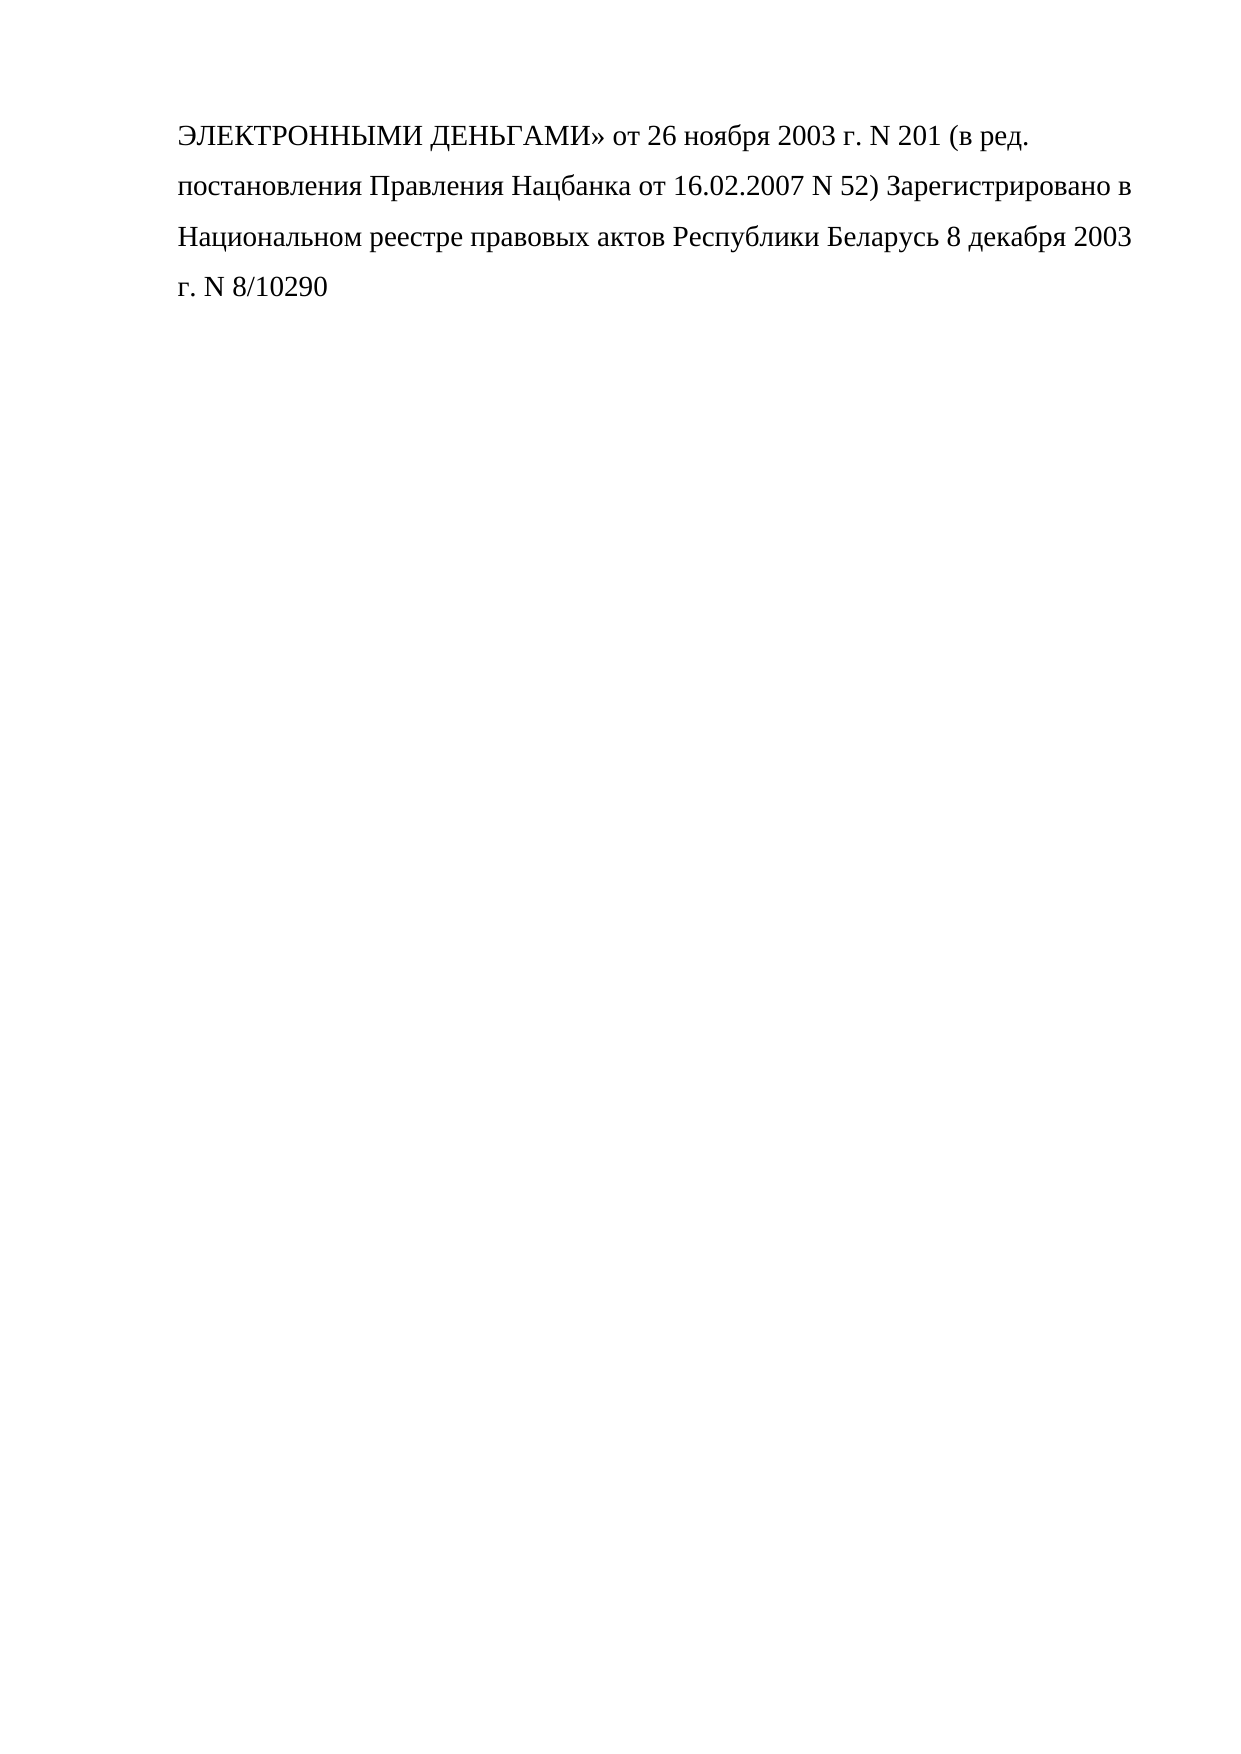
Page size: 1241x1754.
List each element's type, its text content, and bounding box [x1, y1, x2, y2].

title ЭЛЕКТРОННЫМИ ДЕНЬГАМИ» от 26 ноября . N 201 (в ред. постановления Правления Нацбанка от 16.02.2007 N 52) Зарегистрировано в Национальном реестре правовых актов Республики Беларусь 8 декабря . N 8/10290 [177, 118, 1152, 303]
